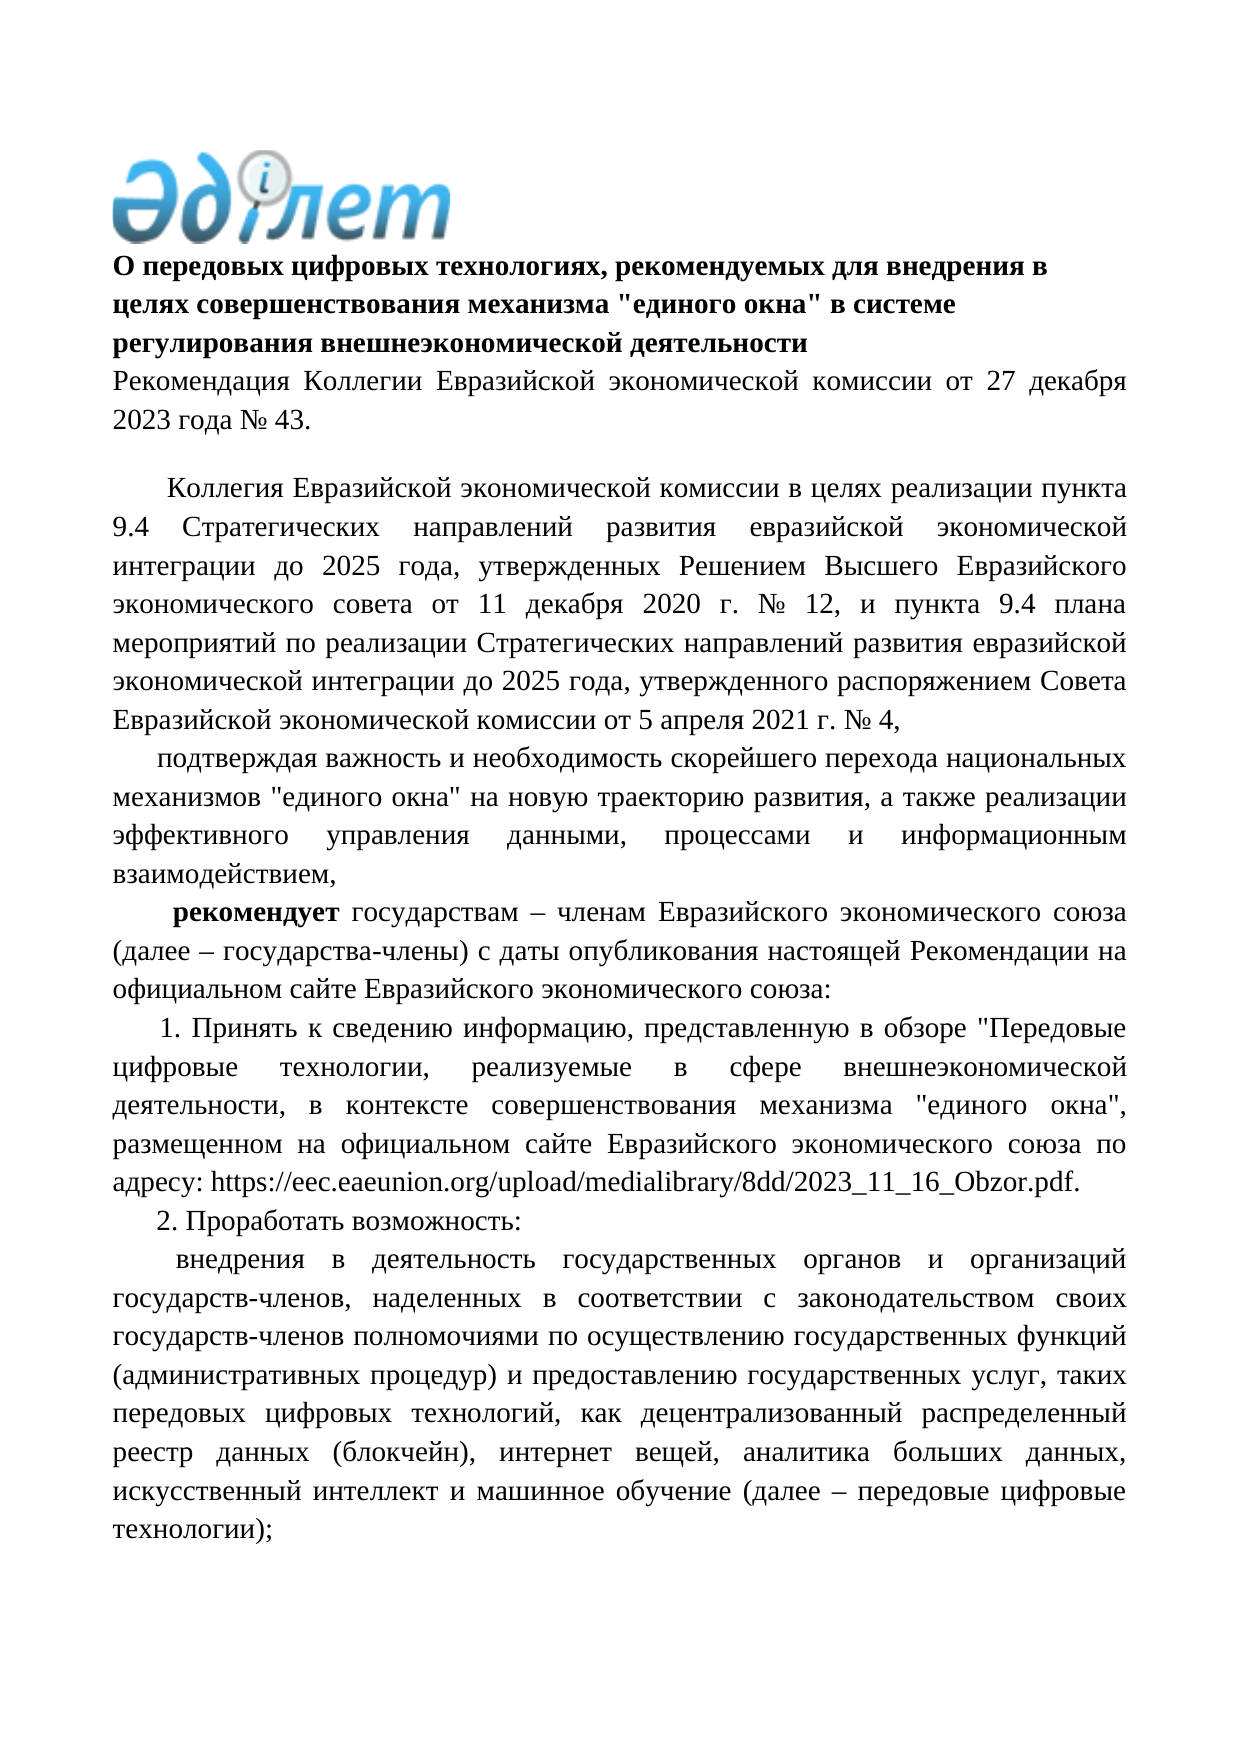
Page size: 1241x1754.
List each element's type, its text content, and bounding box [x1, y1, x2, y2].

text 2. Проработать возможность: [112, 1203, 1128, 1236]
text внедрения в деятельность государственных органов и организаций государств-членов, наделенных в соответствии с законодательством своих государств-членов полномочиями по осуществлению государственных функций (административных процедур) и предоставлению государственных услуг, таких передовых цифровых технологий, как децентрализованный распределенный реестр данных (блокчейн), интернет вещей, аналитика больших данных, искусственный интеллект и машинное обучение (далее – передовые цифровые технологии); [112, 1241, 1128, 1545]
text 1. Принять к сведению информацию, представленную в обзоре "Передовые цифровые технологии, реализуемые в сфере внешнеэкономической деятельности, в контексте совершенствования механизма "единого окна", размещенном на официальном сайте Евразийского экономического союза по адресу: https://eec.eaeunion.org/upload/medialibrary/8dd/2023_11_16_Obzor.pdf. [112, 1010, 1128, 1198]
picture [112, 150, 451, 244]
text подтверждая важность и необходимость скорейшего перехода национальных механизмов "единого окна" на новую траекторию развития, а также реализации эффективного управления данными, процессами и информационным взаимодействием, [112, 740, 1128, 889]
text Рекомендация Коллегии Евразийской экономической комиссии от 27 декабря 2023 года № 43. [112, 363, 1128, 435]
text рекомендует государствам – членам Евразийского экономического союза (далее – государства-члены) с даты опубликования настоящей Рекомендации на официальном сайте Евразийского экономического союза: [112, 894, 1128, 1005]
text О передовых цифровых технологиях, рекомендуемых для внедрения в целях совершенствования механизма "единого окна" в системе регулирования внешнеэкономической деятельности [112, 248, 1128, 358]
text Коллегия Евразийской экономической комиссии в целях реализации пункта 9.4 Стратегических направлений развития евразийской экономической интеграции до 2025 года, утвержденных Решением Высшего Евразийского экономического совета от 11 декабря 2020 г. № 12, и пункта 9.4 плана мероприятий по реализации Стратегических направлений развития евразийской экономической интеграции до 2025 года, утвержденного распоряжением Совета Евразийской экономической комиссии от 5 апреля 2021 г. № 4, [112, 471, 1128, 735]
